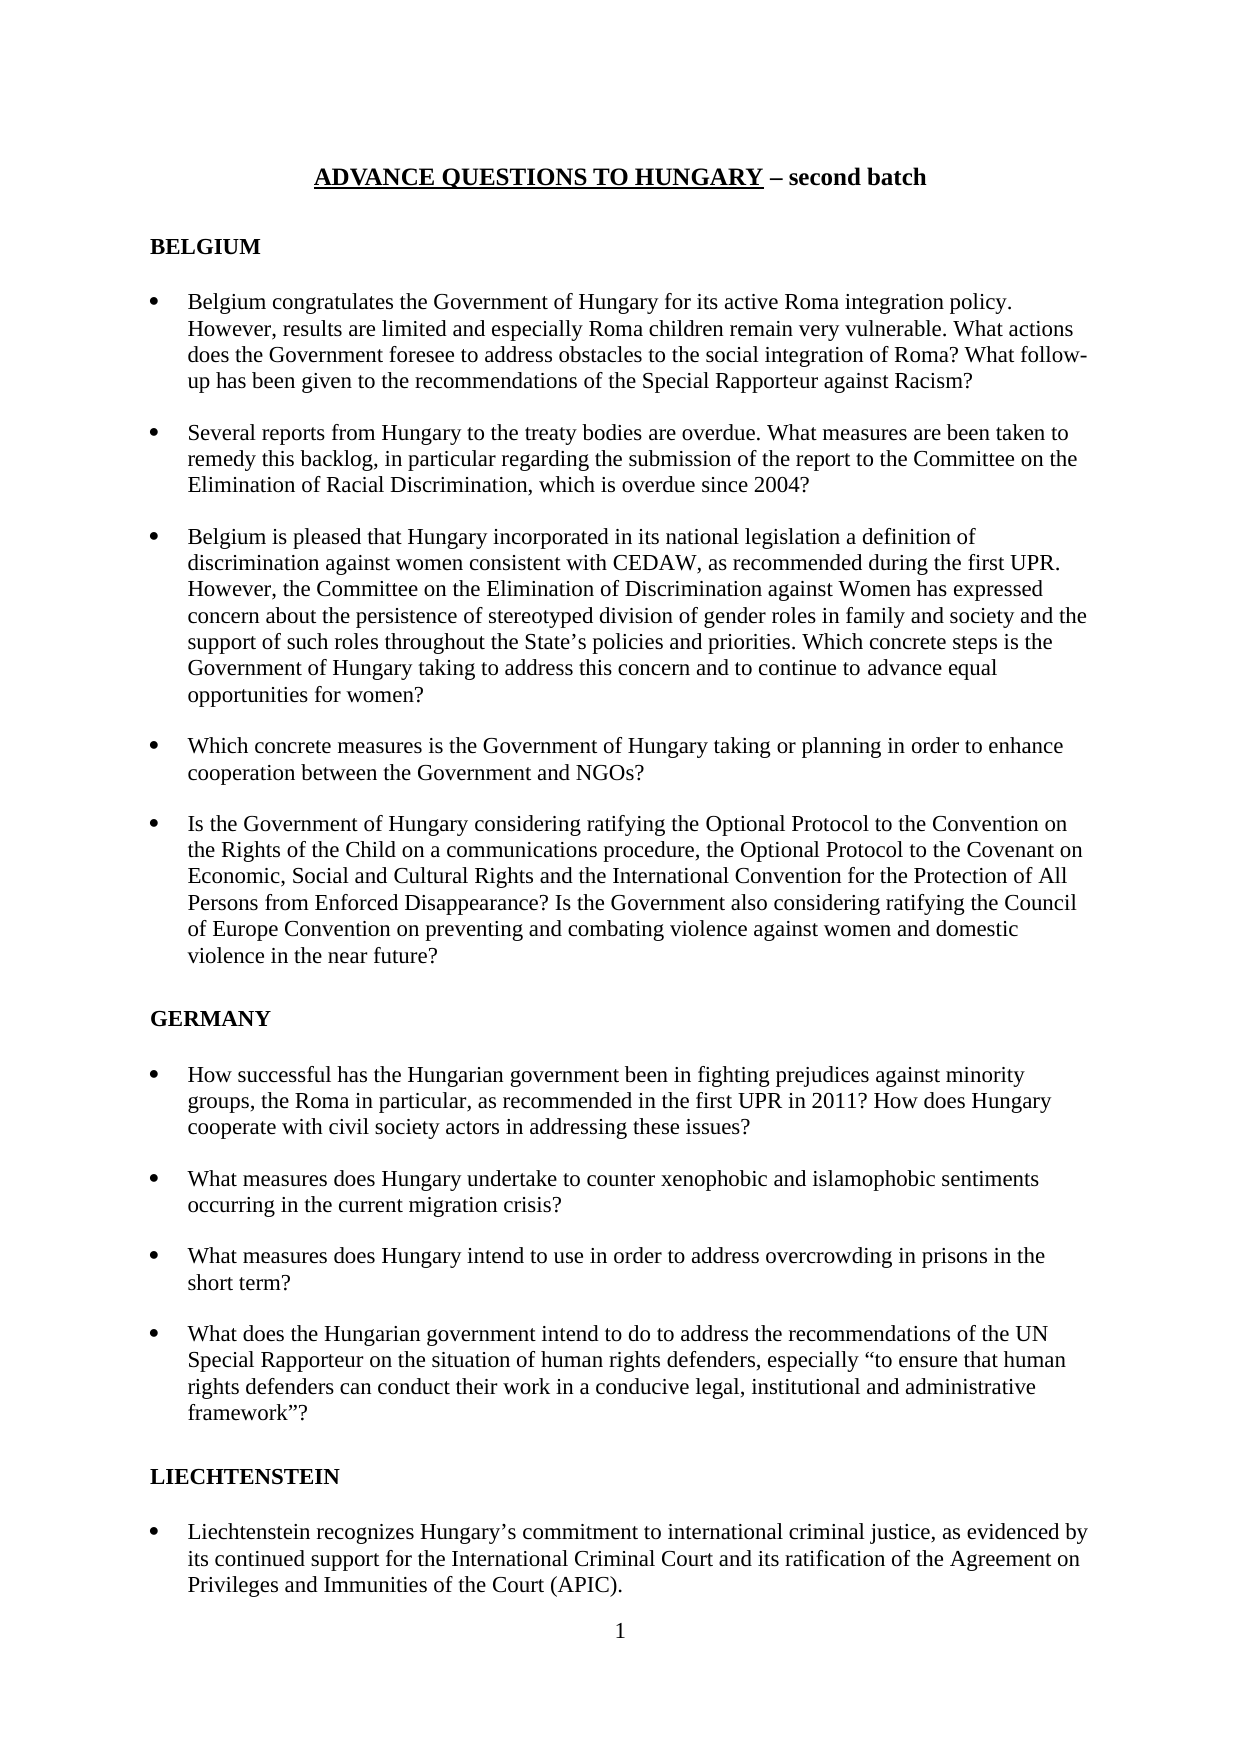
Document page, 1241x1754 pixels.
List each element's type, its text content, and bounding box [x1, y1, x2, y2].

list Which concrete measures is the Government of Hungary taking or planning in order to enhance cooperation between the Government and NGOs? [150, 732, 1090, 785]
list How successful has the Hungarian government been in fighting prejudices against minority groups, the Roma in particular, as recommended in the first UPR in 2011? How does Hungary cooperate with civil society actors in addressing these issues? [150, 1061, 1090, 1140]
subtitle GERMANY [150, 1006, 1090, 1032]
subtitle BELGIUM [150, 233, 1090, 259]
list Liechtenstein recognizes Hungary’s commitment to international criminal justice, as evidenced by its continued support for the International Criminal Court and its ratification of the Agreement on Privileges and Immunities of the Court (APIC). [150, 1518, 1090, 1597]
list Is the Government of Hungary considering ratifying the Optional Protocol to the Convention on the Rights of the Child on a communications procedure, the Optional Protocol to the Covenant on Economic, Social and Cultural Rights and the International Convention for the Protection of All Persons from Enforced Disappearance? Is the Government also considering ratifying the Council of Europe Convention on preventing and combating violence against women and domestic violence in the near future? [150, 810, 1090, 968]
list Several reports from Hungary to the treaty bodies are overdue. What measures are been taken to remedy this backlog, in particular regarding the submission of the report to the Committee on the Elimination of Racial Discrimination, which is overdue since 2004? [150, 419, 1090, 498]
list Belgium congratulates the Government of Hungary for its active Roma integration policy. However, results are limited and especially Roma children remain very vulnerable. What actions does the Government foresee to address obstacles to the social integration of Roma? What follow-up has been given to the recommendations of the Special Rapporteur against Racism? [150, 288, 1090, 394]
subtitle ADVANCE QUESTIONS TO HUNGARY – second batch [150, 162, 1090, 191]
list What measures does Hungary undertake to counter xenophobic and islamophobic sentiments occurring in the current migration crisis? [150, 1165, 1090, 1217]
list Belgium is pleased that Hungary incorporated in its national legislation a definition of discrimination against women consistent with CEDAW, as recommended during the first UPR. However, the Committee on the Elimination of Discrimination against Women has expressed concern about the persistence of stereotyped division of gender roles in family and society and the support of such roles throughout the State’s policies and priorities. Which concrete steps is the Government of Hungary taking to address this concern and to continue to advance equal opportunities for women? [150, 523, 1090, 707]
list What does the Hungarian government intend to do to address the recommendations of the UN Special Rapporteur on the situation of human rights defenders, especially “to ensure that human rights defenders can conduct their work in a conducive legal, institutional and administrative framework”? [150, 1320, 1090, 1426]
subtitle LIECHTENSTEIN [150, 1463, 1090, 1489]
list What measures does Hungary intend to use in order to address overcrowding in prisons in the short term? [150, 1242, 1090, 1295]
